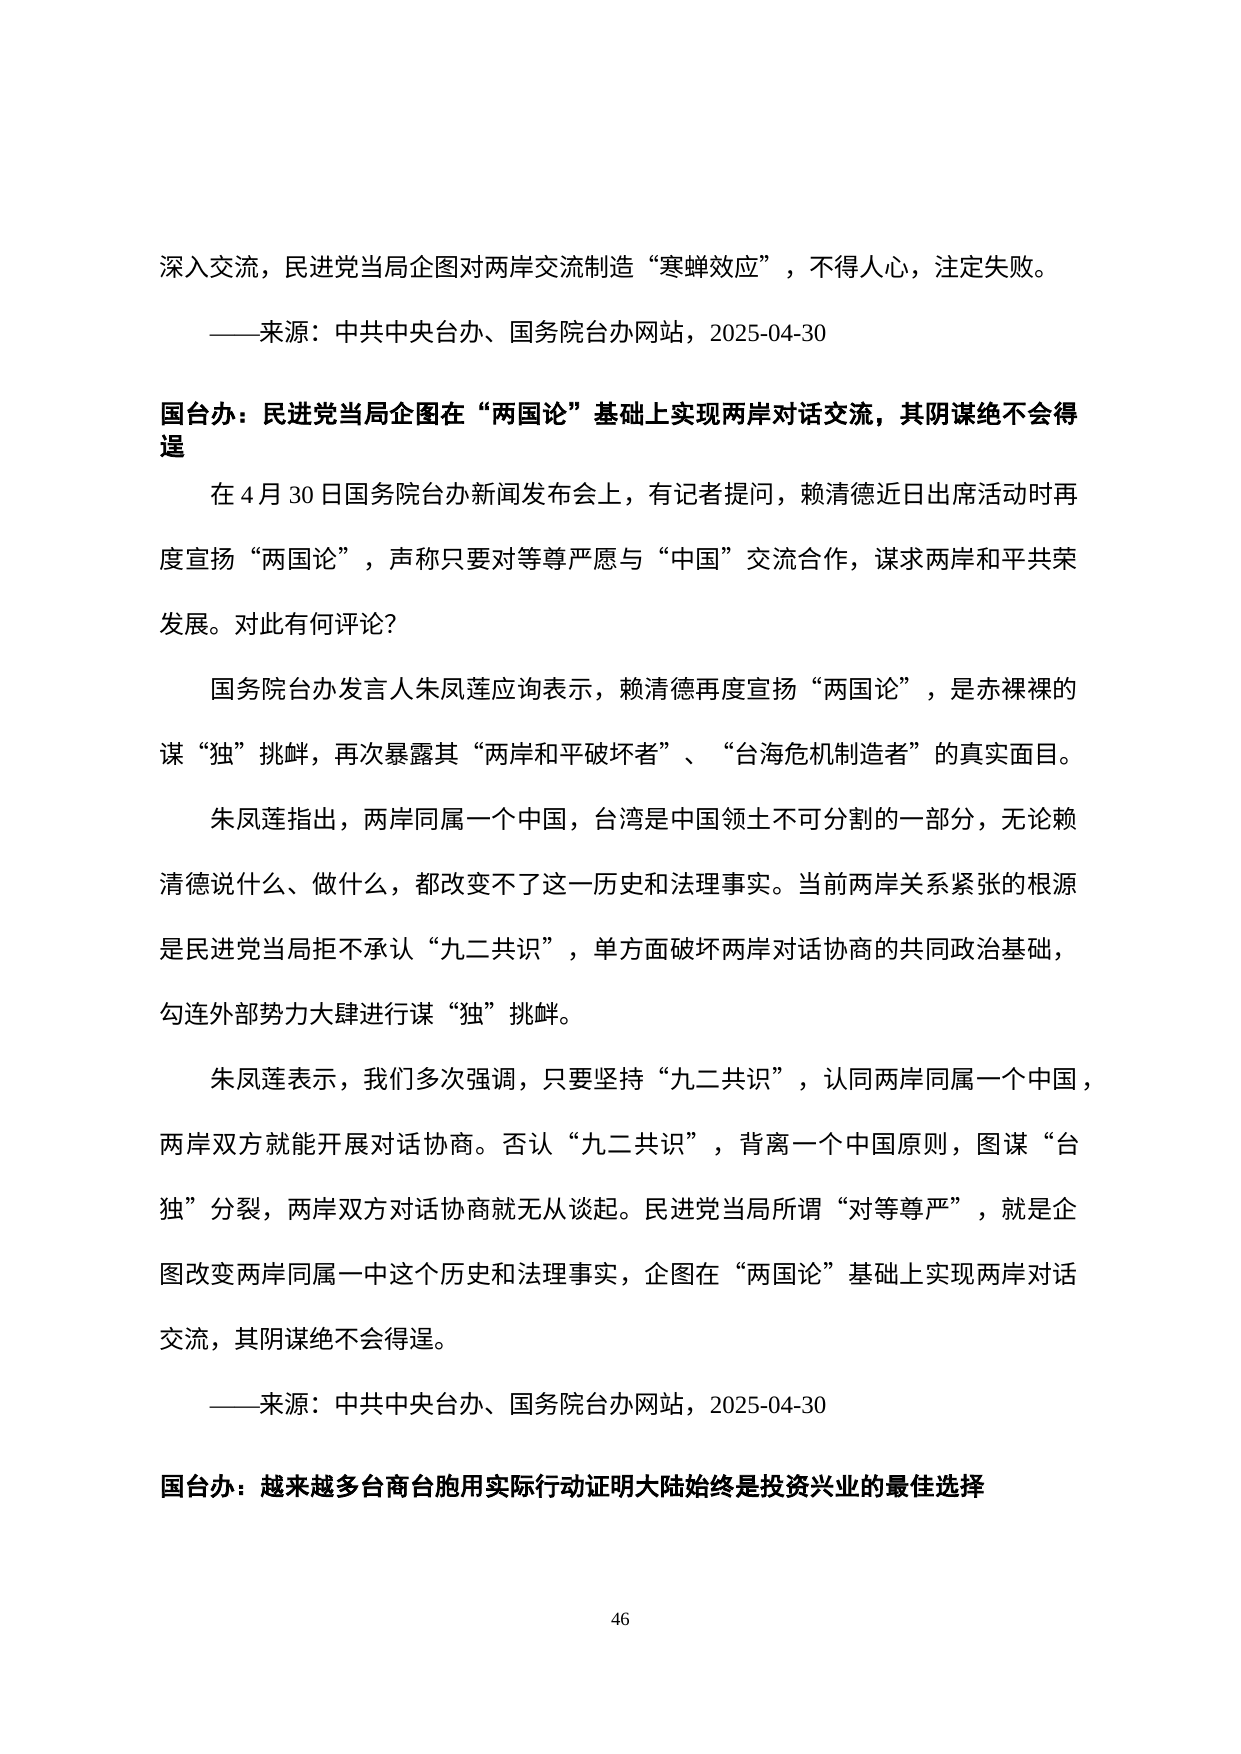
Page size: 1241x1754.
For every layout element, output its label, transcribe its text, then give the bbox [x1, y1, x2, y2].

text 在4月30日国务院台办新闻发布会上，有记者提问，赖清德近日出席活动时再度宣扬“两国论”，声称只要对等尊严愿与“中国”交流合作，谋求两岸和平共荣发展。对此有何评论？ [159, 460, 1081, 655]
text ——来源：中共中央台办、国务院台办网站，2025-04-30 [159, 298, 1081, 363]
text 朱凤莲指出，两岸同属一个中国，台湾是中国领土不可分割的一部分，无论赖清德说什么、做什么，都改变不了这一历史和法理事实。当前两岸关系紧张的根源是民进党当局拒不承认“九二共识”，单方面破坏两岸对话协商的共同政治基础，勾连外部势力大肆进行谋“独”挑衅。 [159, 785, 1081, 1045]
text 国务院台办发言人朱凤莲应询表示，赖清德再度宣扬“两国论”，是赤裸裸的谋“独”挑衅，再次暴露其“两岸和平破坏者”、“台海危机制造者”的真实面目。 [159, 655, 1081, 785]
text 国台办：越来越多台商台胞用实际行动证明大陆始终是投资兴业的最佳选择 [159, 1468, 1081, 1500]
text 国台办：民进党当局企图在“两国论”基础上实现两岸对话交流，其阴谋绝不会得逞 [159, 395, 1081, 460]
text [159, 233, 1081, 298]
text 朱凤莲表示，我们多次强调，只要坚持“九二共识”，认同两岸同属一个中国，两岸双方就能开展对话协商。否认“九二共识”，背离一个中国原则，图谋“台独”分裂，两岸双方对话协商就无从谈起。民进党当局所谓“对等尊严”，就是企图改变两岸同属一中这个历史和法理事实，企图在“两国论”基础上实现两岸对话交流，其阴谋绝不会得逞。 [159, 1045, 1081, 1370]
text ——来源：中共中央台办、国务院台办网站，2025-04-30 [159, 1370, 1081, 1435]
